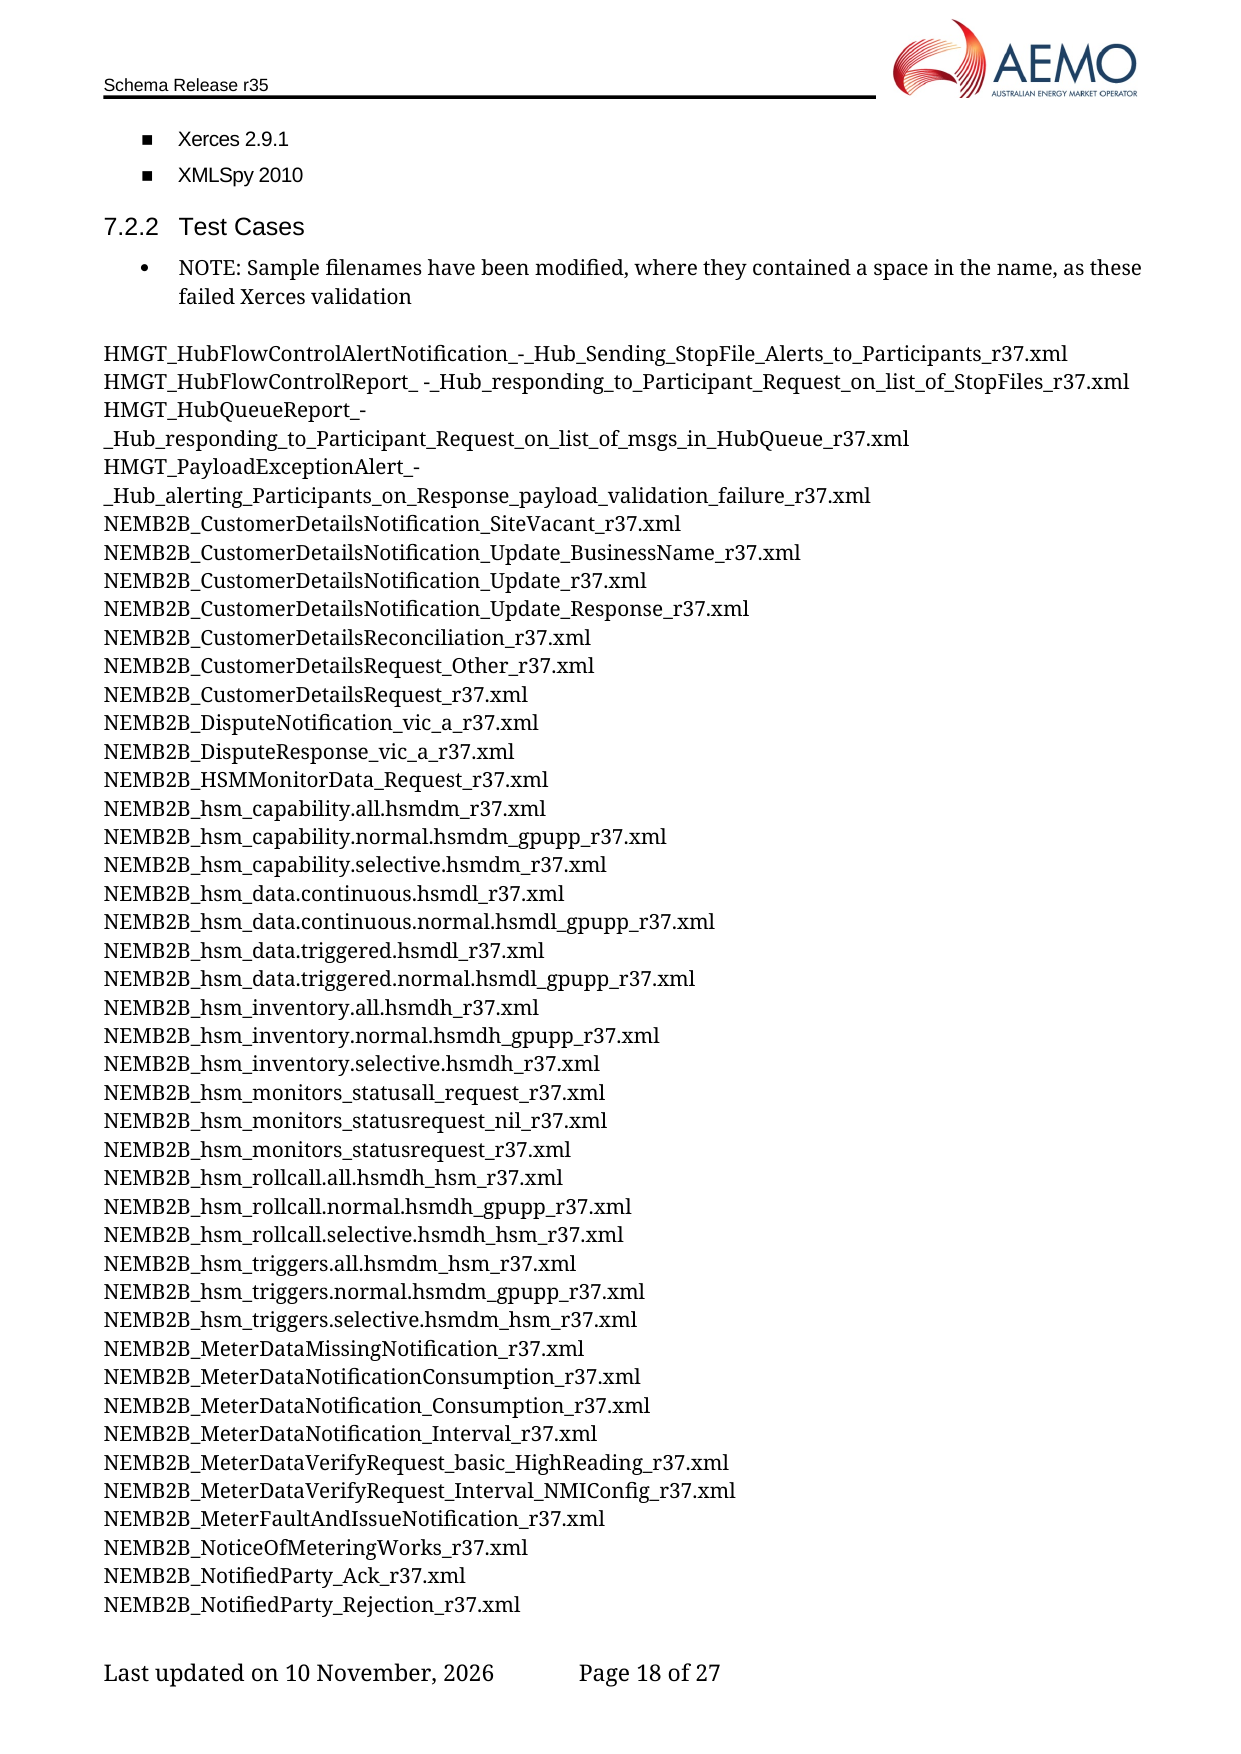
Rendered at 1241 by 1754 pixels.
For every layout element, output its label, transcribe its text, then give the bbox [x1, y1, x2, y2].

text NEMB2B_MeterDataVerifyRequest_Interval_NMIConfig_r37.xml [103, 1476, 1152, 1504]
text NEMB2B_CustomerDetailsNotification_Update_Response_r37.xml [103, 594, 1152, 623]
text NEMB2B_MeterDataNotificationConsumption_r37.xml [103, 1362, 1152, 1391]
text NEMB2B_hsm_monitors_statusall_request_r37.xml [103, 1078, 1152, 1106]
subtitle Test Cases [103, 212, 1152, 241]
text NEMB2B_DisputeResponse_vic_a_r37.xml [103, 737, 1152, 765]
text NEMB2B_hsm_data.triggered.normal.hsmdl_gpupp_r37.xml [103, 964, 1152, 993]
text NEMB2B_hsm_capability.normal.hsmdm_gpupp_r37.xml [103, 822, 1152, 851]
text NEMB2B_CustomerDetailsNotification_Update_r37.xml [103, 566, 1152, 594]
text HMGT_HubQueueReport_-_Hub_responding_to_Participant_Request_on_list_of_msgs_in_HubQueue_r37.xml [103, 396, 1152, 452]
text HMGT_PayloadExceptionAlert_-_Hub_alerting_Participants_on_Response_payload_validation_failure_r37.xml [103, 452, 1152, 509]
text NEMB2B_hsm_data.continuous.normal.hsmdl_gpupp_r37.xml [103, 907, 1152, 936]
text NEMB2B_hsm_monitors_statusrequest_r37.xml [103, 1135, 1152, 1163]
list Xerces 2.9.1 [141, 127, 1152, 151]
text NEMB2B_hsm_rollcall.normal.hsmdh_gpupp_r37.xml [103, 1192, 1152, 1220]
text NEMB2B_hsm_data.continuous.hsmdl_r37.xml [103, 879, 1152, 907]
text NEMB2B_hsm_data.triggered.hsmdl_r37.xml [103, 936, 1152, 964]
text NEMB2B_hsm_monitors_statusrequest_nil_r37.xml [103, 1106, 1152, 1135]
text NEMB2B_MeterDataNotification_Consumption_r37.xml [103, 1391, 1152, 1419]
text NEMB2B_hsm_capability.all.hsmdm_r37.xml [103, 794, 1152, 822]
text NEMB2B_NoticeOfMeteringWorks_r37.xml [103, 1533, 1152, 1561]
text NEMB2B_hsm_rollcall.selective.hsmdh_hsm_r37.xml [103, 1220, 1152, 1249]
text NEMB2B_hsm_triggers.all.hsmdm_hsm_r37.xml [103, 1249, 1152, 1277]
list NOTE: Sample filenames have been modified, where they contained a space in the name, as these failed Xerces validation [141, 253, 1152, 310]
text NEMB2B_NotifiedParty_Ack_r37.xml [103, 1561, 1152, 1590]
picture [892, 18, 1138, 97]
text NEMB2B_MeterDataNotification_Interval_r37.xml [103, 1419, 1152, 1448]
text NEMB2B_HSMMonitorData_Request_r37.xml [103, 765, 1152, 794]
text NEMB2B_hsm_triggers.selective.hsmdm_hsm_r37.xml [103, 1306, 1152, 1334]
text NEMB2B_hsm_triggers.normal.hsmdm_gpupp_r37.xml [103, 1277, 1152, 1306]
text NEMB2B_CustomerDetailsRequest_Other_r37.xml [103, 651, 1152, 680]
text NEMB2B_CustomerDetailsRequest_r37.xml [103, 680, 1152, 708]
text NEMB2B_CustomerDetailsNotification_Update_BusinessName_r37.xml [103, 538, 1152, 566]
text NEMB2B_DisputeNotification_vic_a_r37.xml [103, 708, 1152, 737]
text NEMB2B_hsm_capability.selective.hsmdm_r37.xml [103, 851, 1152, 879]
list XMLSpy 2010 [141, 163, 1152, 187]
text NEMB2B_hsm_inventory.normal.hsmdh_gpupp_r37.xml [103, 1021, 1152, 1049]
text HMGT_HubFlowControlAlertNotification_-_Hub_Sending_StopFile_Alerts_to_Participants_r37.xml [103, 339, 1152, 367]
text HMGT_HubFlowControlReport_ -_Hub_responding_to_Participant_Request_on_list_of_StopFiles_r37.xml [103, 367, 1152, 396]
text NEMB2B_CustomerDetailsNotification_SiteVacant_r37.xml [103, 509, 1152, 538]
text NEMB2B_hsm_inventory.all.hsmdh_r37.xml [103, 993, 1152, 1021]
text NEMB2B_NotifiedParty_Rejection_r37.xml [103, 1590, 1152, 1618]
text NEMB2B_MeterDataVerifyRequest_basic_HighReading_r37.xml [103, 1448, 1152, 1476]
text NEMB2B_hsm_rollcall.all.hsmdh_hsm_r37.xml [103, 1163, 1152, 1192]
text NEMB2B_CustomerDetailsReconciliation_r37.xml [103, 623, 1152, 651]
text NEMB2B_MeterFaultAndIssueNotification_r37.xml [103, 1504, 1152, 1533]
text NEMB2B_hsm_inventory.selective.hsmdh_r37.xml [103, 1049, 1152, 1078]
text NEMB2B_MeterDataMissingNotification_r37.xml [103, 1334, 1152, 1362]
